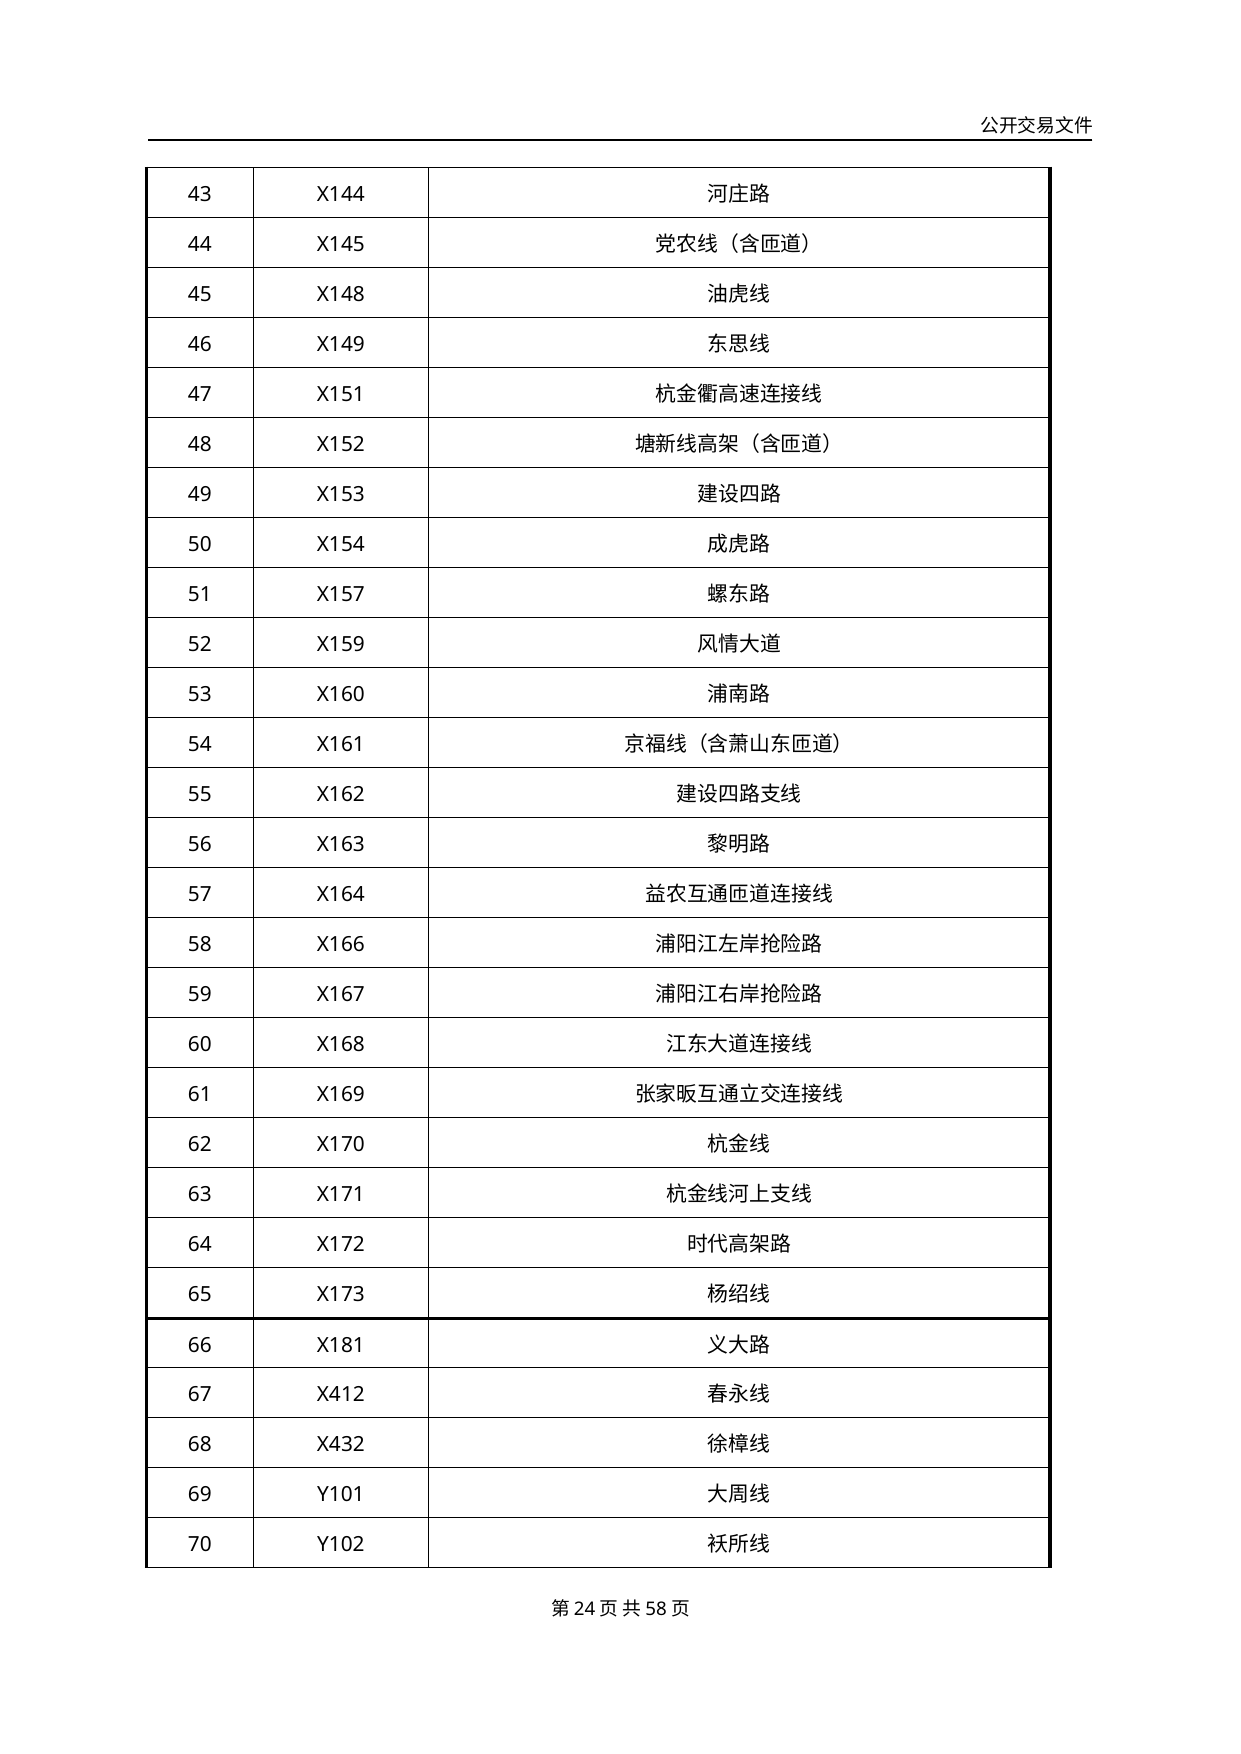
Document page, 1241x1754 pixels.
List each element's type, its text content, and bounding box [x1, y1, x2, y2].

table_cell Y101 [254, 1468, 428, 1517]
table_cell 浦南路 [429, 668, 1048, 717]
table_cell X161 [254, 718, 428, 767]
table_cell 48 [148, 418, 253, 467]
table_cell 时代高架路 [429, 1218, 1048, 1267]
table_cell X145 [254, 218, 428, 267]
table_cell 螺东路 [429, 568, 1048, 617]
table_cell X163 [254, 818, 428, 867]
table_cell 建设四路 [429, 468, 1048, 517]
table_cell 51 [148, 568, 253, 617]
table_cell 70 [148, 1518, 253, 1567]
table_cell 50 [148, 518, 253, 567]
table_cell X169 [254, 1068, 428, 1117]
table_cell Y102 [254, 1518, 428, 1567]
table_cell X154 [254, 518, 428, 567]
table_cell X157 [254, 568, 428, 617]
table_cell X151 [254, 368, 428, 417]
table_cell 47 [148, 368, 253, 417]
table_cell 大周线 [429, 1468, 1048, 1517]
table_cell 党农线（含匝道） [429, 218, 1048, 267]
table_cell 58 [148, 918, 253, 967]
table_cell 56 [148, 818, 253, 867]
table_cell 京福线（含萧山东匝道） [429, 718, 1048, 767]
table_cell 建设四路支线 [429, 768, 1048, 817]
table_cell X162 [254, 768, 428, 817]
table_cell 益农互通匝道连接线 [429, 868, 1048, 917]
table_cell 黎明路 [429, 818, 1048, 867]
table_cell X160 [254, 668, 428, 717]
table_cell X149 [254, 318, 428, 367]
table_cell 64 [148, 1218, 253, 1267]
table_cell 57 [148, 868, 253, 917]
table_cell 45 [148, 268, 253, 317]
table_cell 徐樟线 [429, 1418, 1048, 1467]
table_cell 54 [148, 718, 253, 767]
table_cell 53 [148, 668, 253, 717]
table_cell X412 [254, 1368, 428, 1417]
table_cell X159 [254, 618, 428, 667]
table_cell 杨绍线 [429, 1268, 1048, 1317]
table_cell X167 [254, 968, 428, 1017]
table_cell 袄所线 [429, 1518, 1048, 1567]
table_cell 油虎线 [429, 268, 1048, 317]
table_cell 春永线 [429, 1368, 1048, 1417]
table_cell 55 [148, 768, 253, 817]
table_cell 62 [148, 1118, 253, 1167]
table_cell X172 [254, 1218, 428, 1267]
table_cell 浦阳江左岸抢险路 [429, 918, 1048, 967]
table_cell 44 [148, 218, 253, 267]
table_cell 52 [148, 618, 253, 667]
table_cell X170 [254, 1118, 428, 1167]
table_cell X181 [254, 1320, 428, 1367]
table_cell 49 [148, 468, 253, 517]
table_cell 张家昄互通立交连接线 [429, 1068, 1048, 1117]
table_cell 59 [148, 968, 253, 1017]
table_cell X152 [254, 418, 428, 467]
table_cell 46 [148, 318, 253, 367]
table_cell X171 [254, 1168, 428, 1217]
table_cell 63 [148, 1168, 253, 1217]
table_cell 江东大道连接线 [429, 1018, 1048, 1067]
table_cell 杭金衢高速连接线 [429, 368, 1048, 417]
table_cell X153 [254, 468, 428, 517]
table_cell 66 [148, 1320, 253, 1367]
table_cell 塘新线高架（含匝道） [429, 418, 1048, 467]
table_cell 69 [148, 1468, 253, 1517]
table_cell X164 [254, 868, 428, 917]
table_cell 65 [148, 1268, 253, 1317]
table_cell 浦阳江右岸抢险路 [429, 968, 1048, 1017]
table_cell 杭金线 [429, 1118, 1048, 1167]
table_cell 杭金线河上支线 [429, 1168, 1048, 1217]
table_cell X173 [254, 1268, 428, 1317]
table_cell 68 [148, 1418, 253, 1467]
table_cell 风情大道 [429, 618, 1048, 667]
table_cell 河庄路 [429, 168, 1048, 217]
table_cell 东思线 [429, 318, 1048, 367]
table_cell 67 [148, 1368, 253, 1417]
table_cell X148 [254, 268, 428, 317]
table_cell 义大路 [429, 1320, 1048, 1367]
table_cell 成虎路 [429, 518, 1048, 567]
table_cell X432 [254, 1418, 428, 1467]
table_cell X166 [254, 918, 428, 967]
table_cell 43 [148, 168, 253, 217]
table_cell X168 [254, 1018, 428, 1067]
table_cell 60 [148, 1018, 253, 1067]
table_cell X144 [254, 168, 428, 217]
table_cell 61 [148, 1068, 253, 1117]
